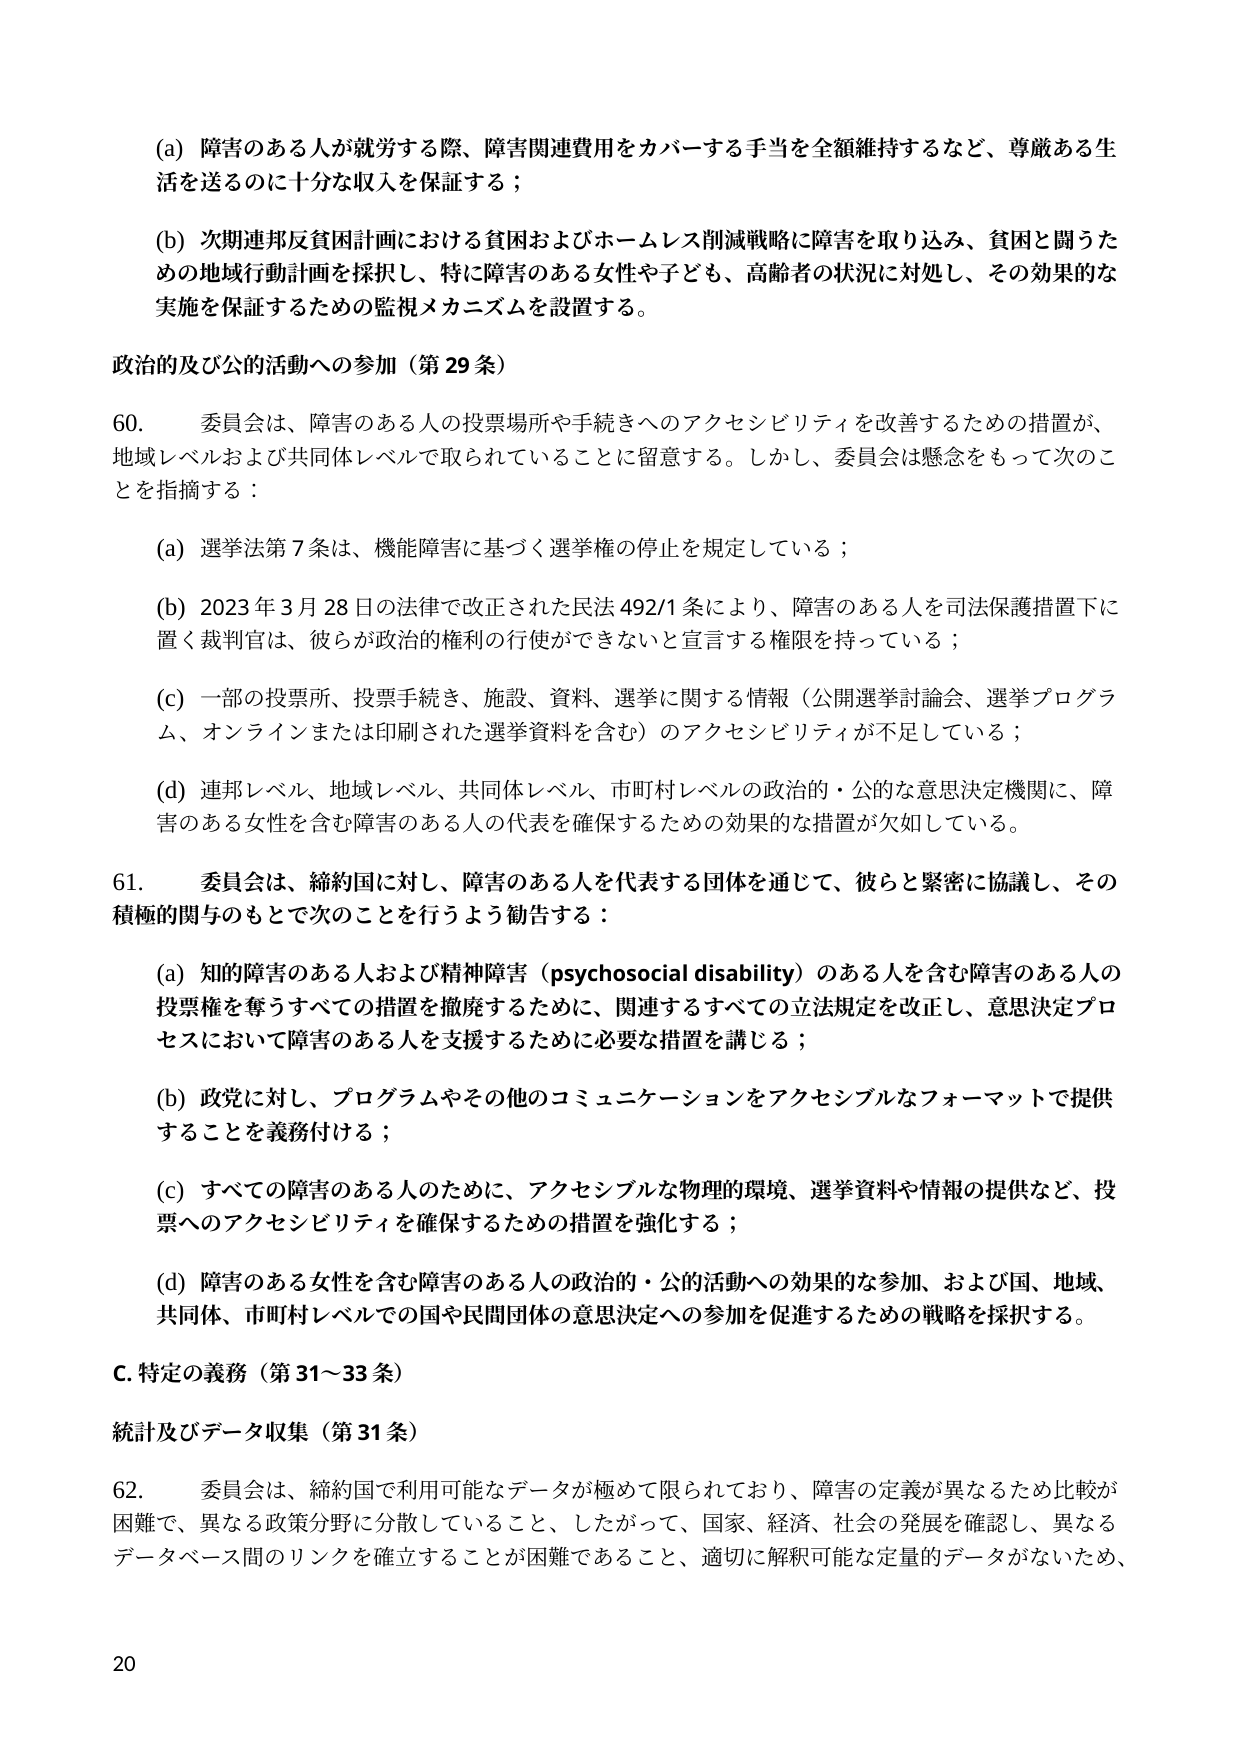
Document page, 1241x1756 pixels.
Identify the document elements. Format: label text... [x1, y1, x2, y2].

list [112, 1472, 1131, 1572]
list 委員会は、締約国に対し、障害のある人を代表する団体を通じて、彼らと緊密に協議し、その積極的関与のもとで次のことを行うよう勧告する： [112, 863, 1131, 930]
list 委員会は、障害のある人の投票場所や手続きへのアクセシビリティを改善するための措置が、地域レベルおよび共同体レベルで取られていることに留意する。しかし、委員会は懸念をもって次のことを指摘する： [112, 405, 1131, 505]
list すべての障害のある人のために、アクセシブルな物理的環境、選挙資料や情報の提供など、投票へのアクセシビリティを確保するための措置を強化する； [156, 1172, 1131, 1238]
list 連邦レベル、地域レベル、共同体レベル、市町村レベルの政治的・公的な意思決定機関に、障害のある女性を含む障害のある人の代表を確保するための効果的な措置が欠如している。 [156, 772, 1131, 838]
text 政治的及び公的活動への参加（第29条） [112, 347, 1131, 380]
list 選挙法第7条は、機能障害に基づく選挙権の停止を規定している； [156, 530, 1131, 563]
list 障害のある人が就労する際、障害関連費用をカバーする手当を全額維持するなど、尊厳ある生活を送るのに十分な収入を保証する； [156, 130, 1131, 197]
list 知的障害のある人および精神障害（psychosocial disability）のある人を含む障害のある人の投票権を奪うすべての措置を撤廃するために、関連するすべての立法規定を改正し、意思決定プロセスにおいて障害のある人を支援するために必要な措置を講じる； [156, 955, 1131, 1055]
list 2023年3月28日の法律で改正された民法492/1条により、障害のある人を司法保護措置下に置く裁判官は、彼らが政治的権利の行使ができないと宣言する権限を持っている； [156, 588, 1131, 655]
list 障害のある女性を含む障害のある人の政治的・公的活動への効果的な参加、および国、地域、共同体、市町村レベルでの国や民間団体の意思決定への参加を促進するための戦略を採択する。 [156, 1263, 1131, 1330]
text 統計及びデータ収集（第31条） [112, 1413, 1131, 1447]
list 政党に対し、プログラムやその他のコミュニケーションをアクセシブルなフォーマットで提供することを義務付ける； [156, 1080, 1131, 1147]
subtitle C. 特定の義務（第31～33条） [112, 1355, 1131, 1388]
list 一部の投票所、投票手続き、施設、資料、選挙に関する情報（公開選挙討論会、選挙プログラム、オンラインまたは印刷された選挙資料を含む）のアクセシビリティが不足している； [156, 680, 1131, 747]
list 次期連邦反貧困計画における貧困およびホームレス削減戦略に障害を取り込み、貧困と闘うための地域行動計画を採択し、特に障害のある女性や子ども、高齢者の状況に対処し、その効果的な実施を保証するための監視メカニズムを設置する。 [156, 222, 1131, 322]
